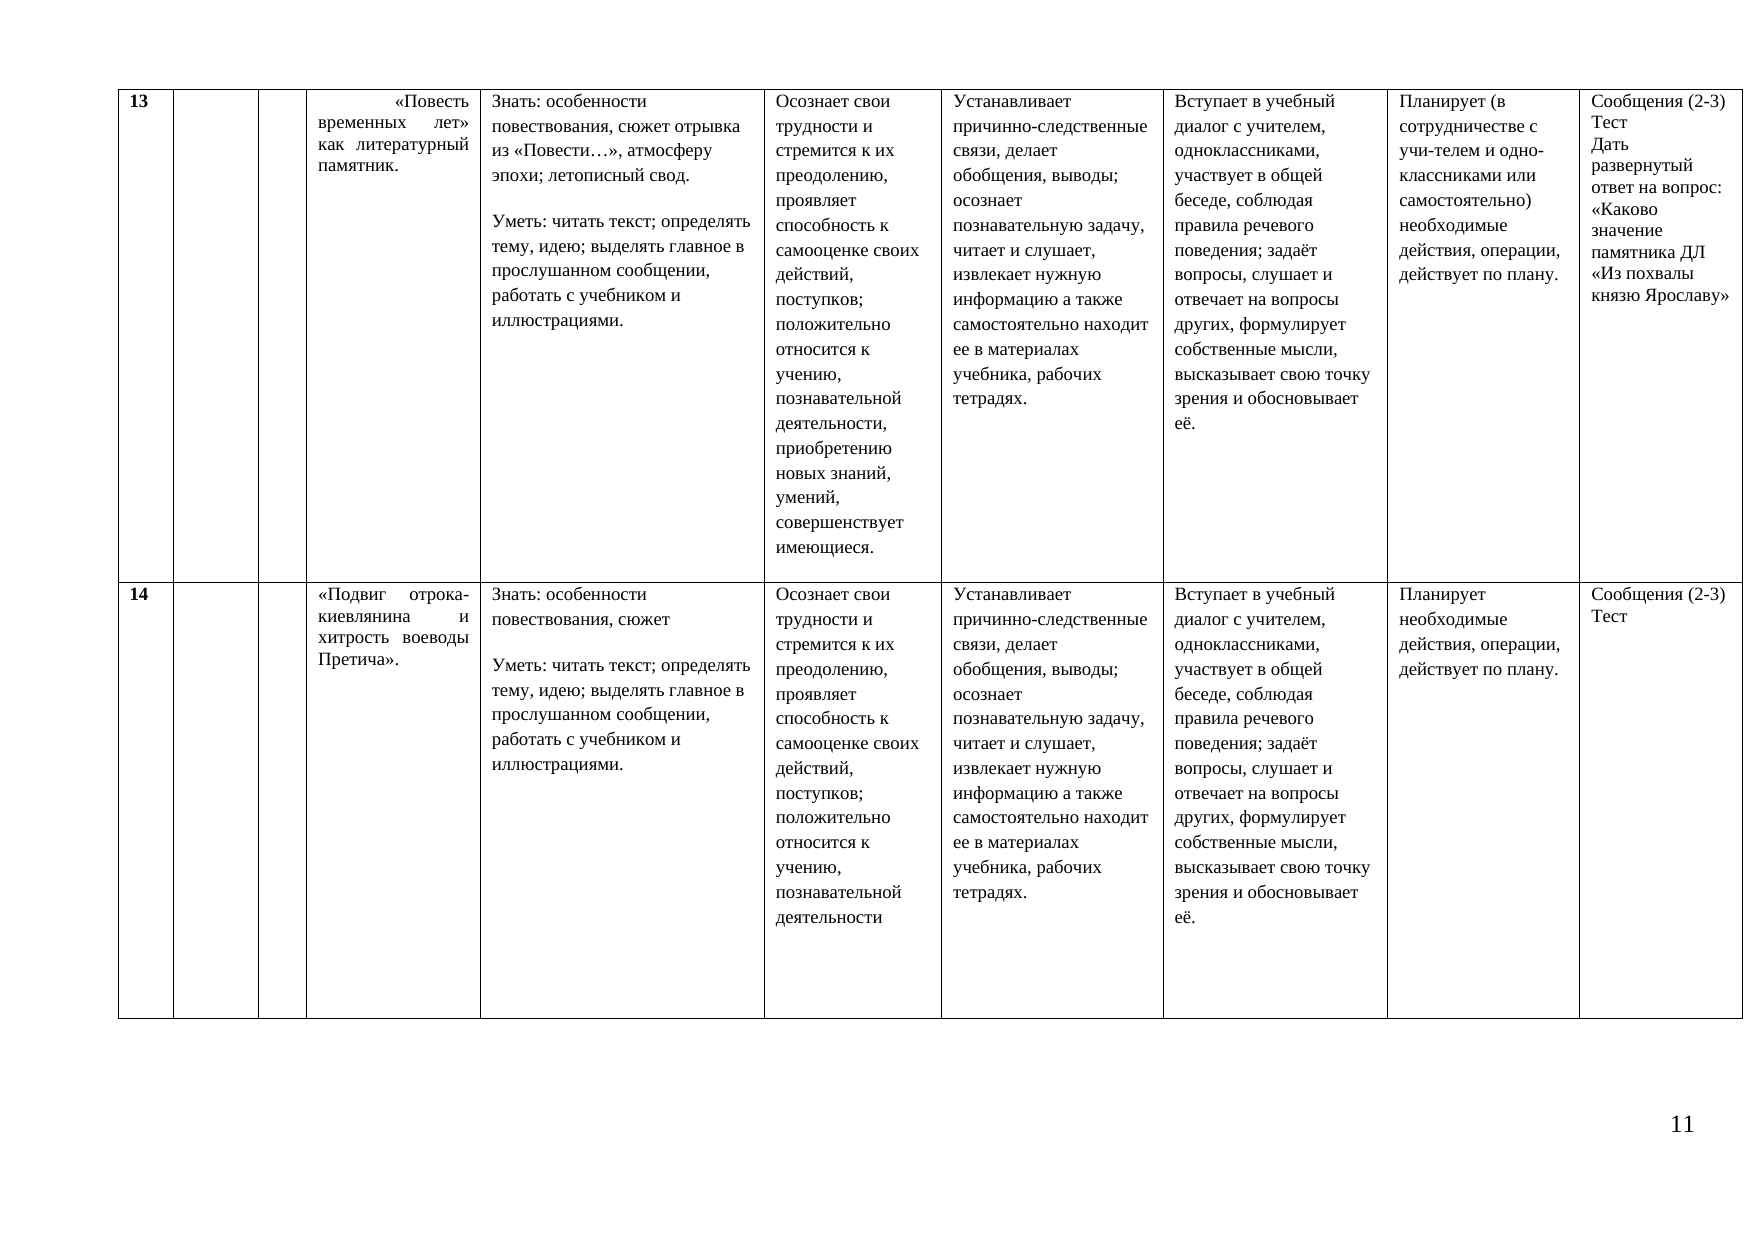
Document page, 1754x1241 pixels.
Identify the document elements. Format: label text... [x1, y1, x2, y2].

table_cell Вступает в учебный диалог с учителем, одноклассниками, участвует в общей беседе, соблюдая правила речевого поведения; задаёт вопросы, слушает и отвечает на вопросы других, формулирует собственные мысли, высказывает свою точку зрения и обосновывает её. [1164, 583, 1387, 1018]
table_cell Устанавливает причинно-следственные связи, делает обобщения, выводы; осознает познавательную задачу, читает и слушает, извлекает нужную информацию а также самостоятельно находит ее в материалах учебника, рабочих тетрадях. [942, 583, 1163, 1018]
table_cell Планирует (в сотрудничестве с учи-телем и одно-классниками или самостоятельно) необходимые действия, операции, действует по плану. [1388, 90, 1579, 582]
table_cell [1388, 583, 1579, 1018]
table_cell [481, 583, 764, 1018]
table_cell Сообщения (2-3) Тест [1580, 583, 1742, 1018]
table_cell «Повесть временных лет» как литературный памятник. [307, 90, 480, 582]
table_cell Сообщения (2-3) Тест Дать развернутый ответ на вопрос: «Каково значение памятника ДЛ «Из похвалы князю Ярославу» [1580, 90, 1742, 582]
table_cell Знать: особенности повествования, сюжет отрывка из «Повести…», атмосферу эпохи; летописный свод. Уметь: читать текст; определять тему, идею; выделять главное в прослушанном сообщении, работать с учебником и иллюстрациями. [481, 90, 764, 582]
table_cell Устанавливает причинно-следственные связи, делает обобщения, выводы; осознает познавательную задачу, читает и слушает, извлекает нужную информацию а также самостоятельно находит ее в материалах учебника, рабочих тетрадях. [942, 90, 1163, 582]
table_cell [174, 90, 258, 582]
table_cell 13 [119, 90, 173, 582]
table_cell «Подвиг отрока-киевлянина и хитрость воеводы Претича». [307, 583, 480, 1018]
table_cell [259, 90, 306, 582]
table_cell Осознает свои трудности и стремится к их преодолению, проявляет способность к самооценке своих действий, поступков; положительно относится к учению, познавательной деятельности [765, 583, 941, 1018]
table_cell [259, 583, 306, 1018]
table_cell [174, 583, 258, 1018]
table_cell Вступает в учебный диалог с учителем, одноклассниками, участвует в общей беседе, соблюдая правила речевого поведения; задаёт вопросы, слушает и отвечает на вопросы других, формулирует собственные мысли, высказывает свою точку зрения и обосновывает её. [1164, 90, 1387, 582]
table_cell Осознает свои трудности и стремится к их преодолению, проявляет способность к самооценке своих действий, поступков; положительно относится к учению, познавательной деятельности, приобретению новых знаний, умений, совершенствует имеющиеся. [765, 90, 941, 582]
table_cell 14 [119, 583, 173, 1018]
